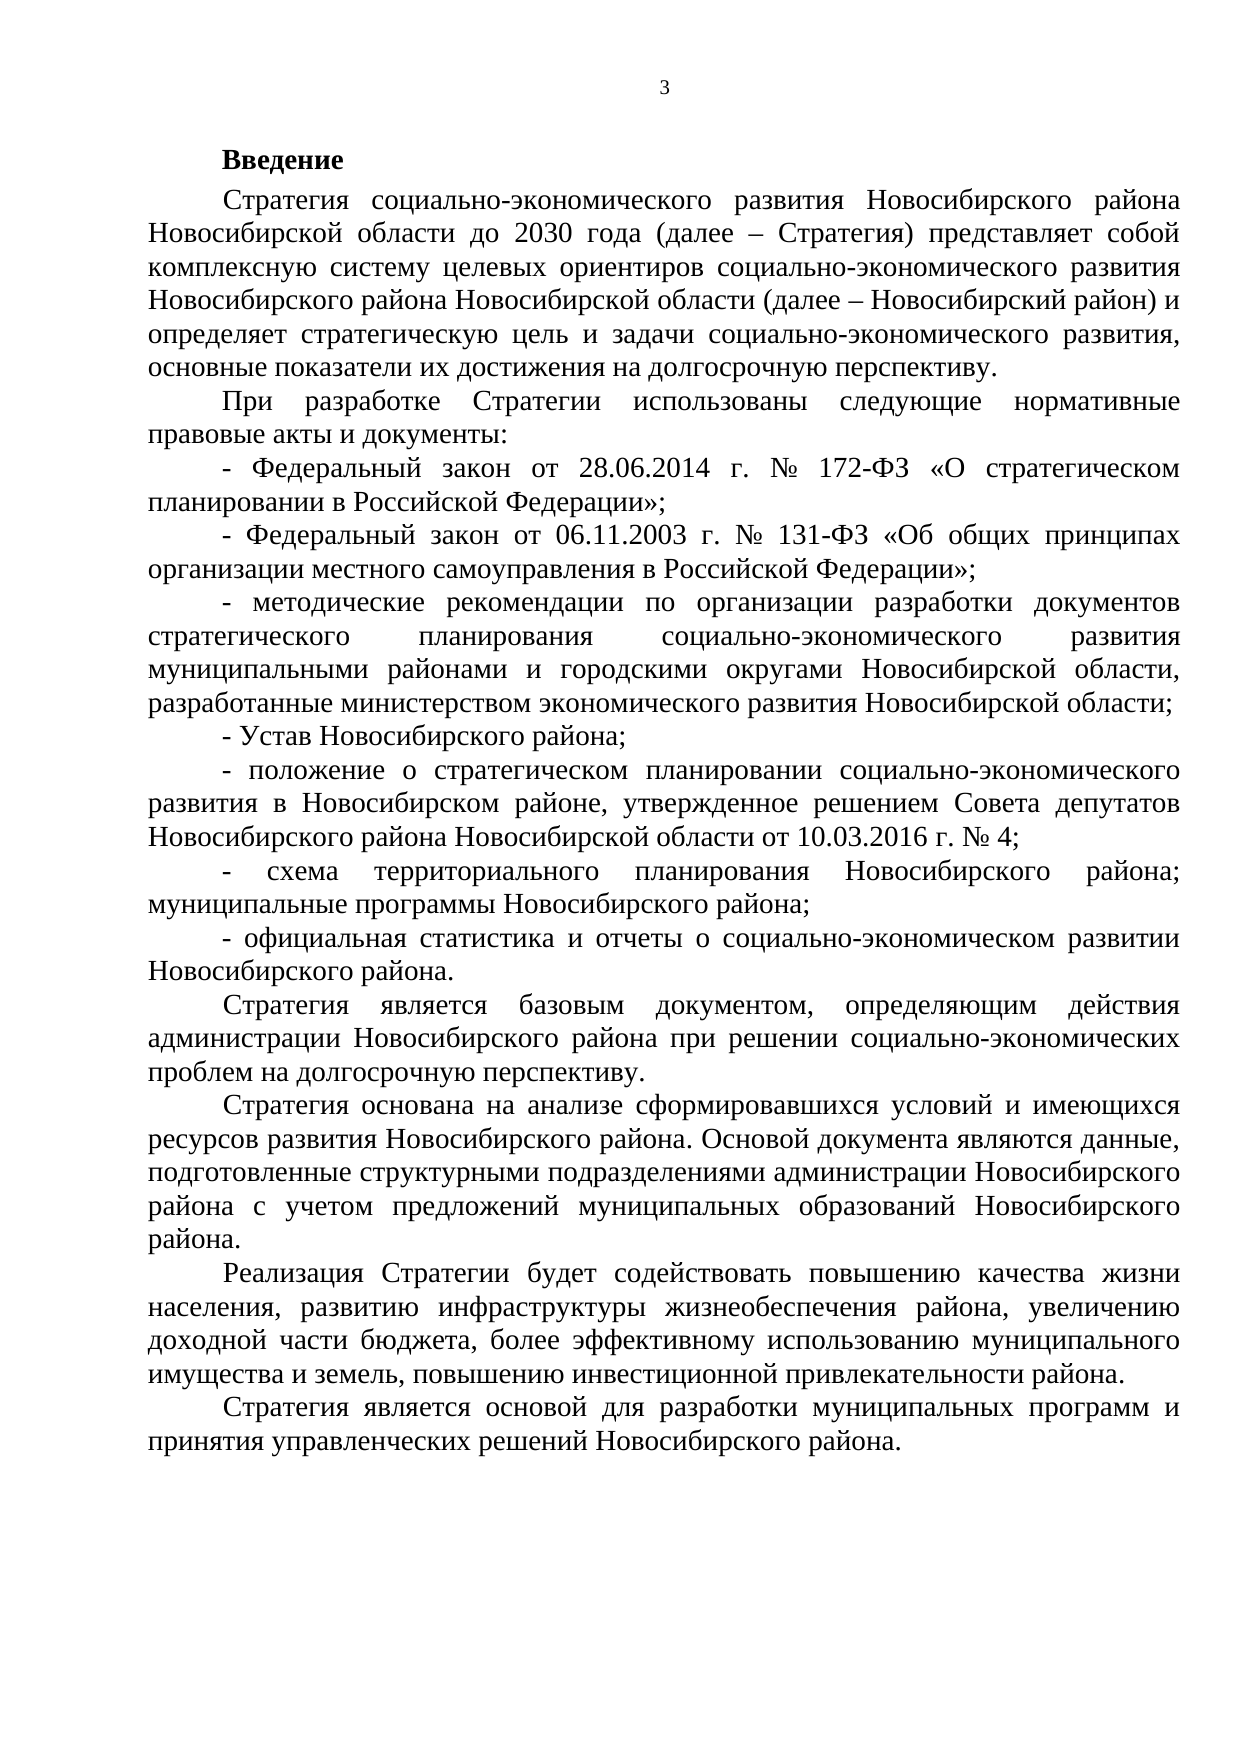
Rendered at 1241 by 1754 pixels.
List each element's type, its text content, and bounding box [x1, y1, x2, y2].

text - Устав Новосибирского района; [148, 718, 1181, 752]
text - Федеральный закон от 06.11.2003 г. № 131-ФЗ «Об общих принципах организации местного самоуправления в Российской Федерации»; [148, 517, 1181, 584]
text - методические рекомендации по организации разработки документов стратегического планирования социально-экономического развития муниципальными районами и городскими округами Новосибирской области, разработанные министерством экономического развития Новосибирской области; [148, 584, 1181, 718]
text - официальная статистика и отчеты о социально-экономическом развитии Новосибирского района. [148, 920, 1181, 987]
subtitle Введение [148, 142, 1181, 176]
text При разработке Стратегии использованы следующие нормативные правовые акты и документы: [148, 383, 1181, 450]
text Стратегия основана на анализе сформировавшихся условий и имеющихся ресурсов развития Новосибирского района. Основой документа являются данные, подготовленные структурными подразделениями администрации Новосибирского района с учетом предложений муниципальных образований Новосибирского района. [148, 1087, 1181, 1255]
text - положение о стратегическом планировании социально-экономического развития в Новосибирском районе, утвержденное решением Совета депутатов Новосибирского района Новосибирской области от 10.03.2016 г. № 4; [148, 752, 1181, 853]
text Стратегия является базовым документом, определяющим действия администрации Новосибирского района при решении социально-экономических проблем на долгосрочную перспективу. [148, 987, 1181, 1087]
text - Федеральный закон от 28.06.2014 г. № 172-ФЗ «О стратегическом планировании в Российской Федерации»; [148, 450, 1181, 517]
text Стратегия социально-экономического развития Новосибирского района Новосибирской области до 2030 года (далее – Стратегия) представляет собой комплексную систему целевых ориентиров социально-экономического развития Новосибирского района Новосибирской области (далее – Новосибирский район) и определяет стратегическую цель и задачи социально-экономического развития, основные показатели их достижения на долгосрочную перспективу. [148, 182, 1181, 383]
text Реализация Стратегии будет содействовать повышению качества жизни населения, развитию инфраструктуры жизнеобеспечения района, увеличению доходной части бюджета, более эффективному использованию муниципального имущества и земель, повышению инвестиционной привлекательности района. [148, 1255, 1181, 1389]
text Стратегия является основой для разработки муниципальных программ и принятия управленческих решений Новосибирского района. [148, 1389, 1181, 1456]
text - схема территориального планирования Новосибирского района; муниципальные программы Новосибирского района; [148, 853, 1181, 920]
